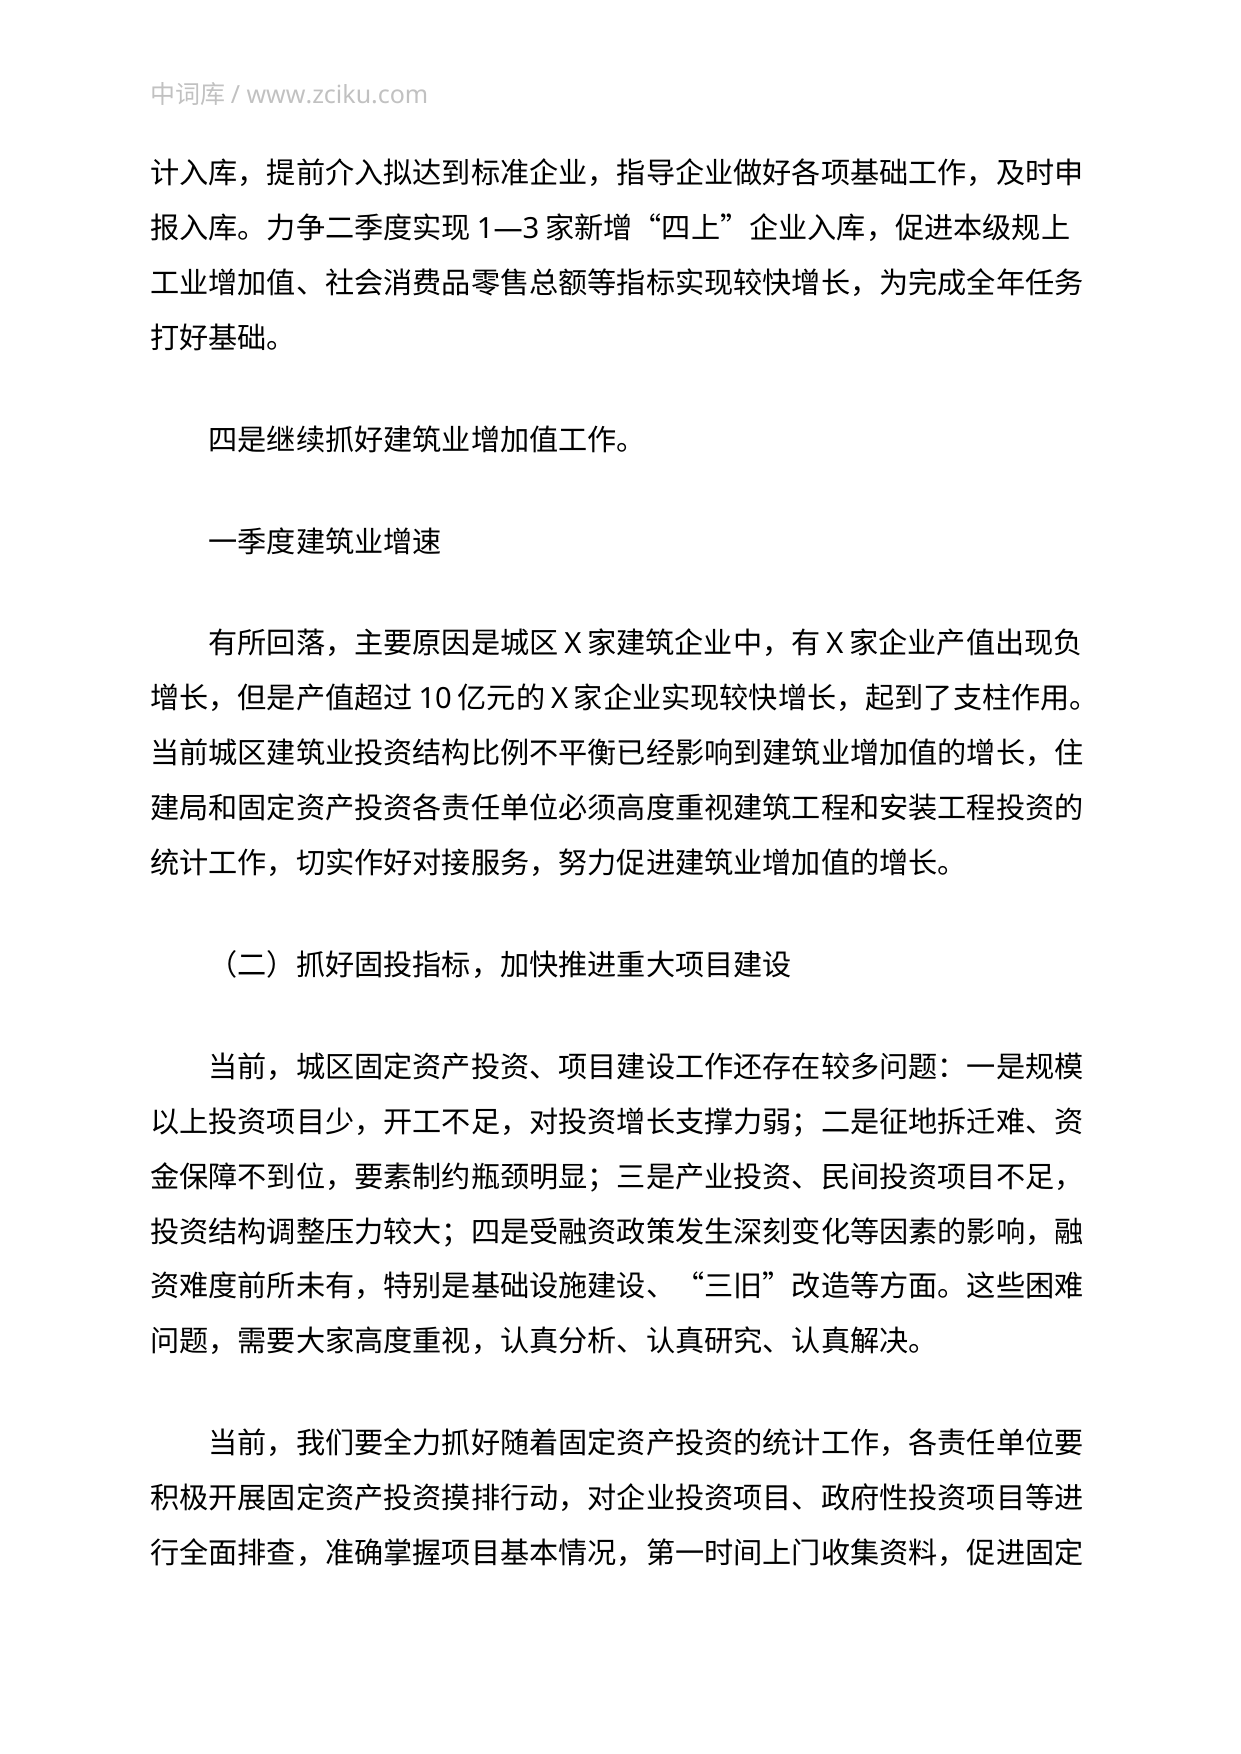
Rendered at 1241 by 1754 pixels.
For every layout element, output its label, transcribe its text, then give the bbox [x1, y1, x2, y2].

text 四是继续抓好建筑业增加值工作。 [150, 417, 1090, 459]
text （二）抓好固投指标，加快推进重大项目建设 [150, 942, 1090, 984]
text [150, 150, 1090, 357]
text 一季度建筑业增速 [150, 518, 1090, 561]
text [150, 1420, 1090, 1572]
text 当前，城区固定资产投资、项目建设工作还存在较多问题：一是规模以上投资项目少，开工不足，对投资增长支撑力弱；二是征地拆迁难、资金保障不到位，要素制约瓶颈明显；三是产业投资、民间投资项目不足，投资结构调整压力较大；四是受融资政策发生深刻变化等因素的影响，融资难度前所未有，特别是基础设施建设、“三旧”改造等方面。这些困难问题，需要大家高度重视，认真分析、认真研究、认真解决。 [150, 1043, 1090, 1360]
text 有所回落，主要原因是城区X家建筑企业中，有X家企业产值出现负增长，但是产值超过10亿元的X家企业实现较快增长，起到了支柱作用。当前城区建筑业投资结构比例不平衡已经影响到建筑业增加值的增长，住建局和固定资产投资各责任单位必须高度重视建筑工程和安装工程投资的统计工作，切实作好对接服务，努力促进建筑业增加值的增长。 [150, 620, 1090, 882]
